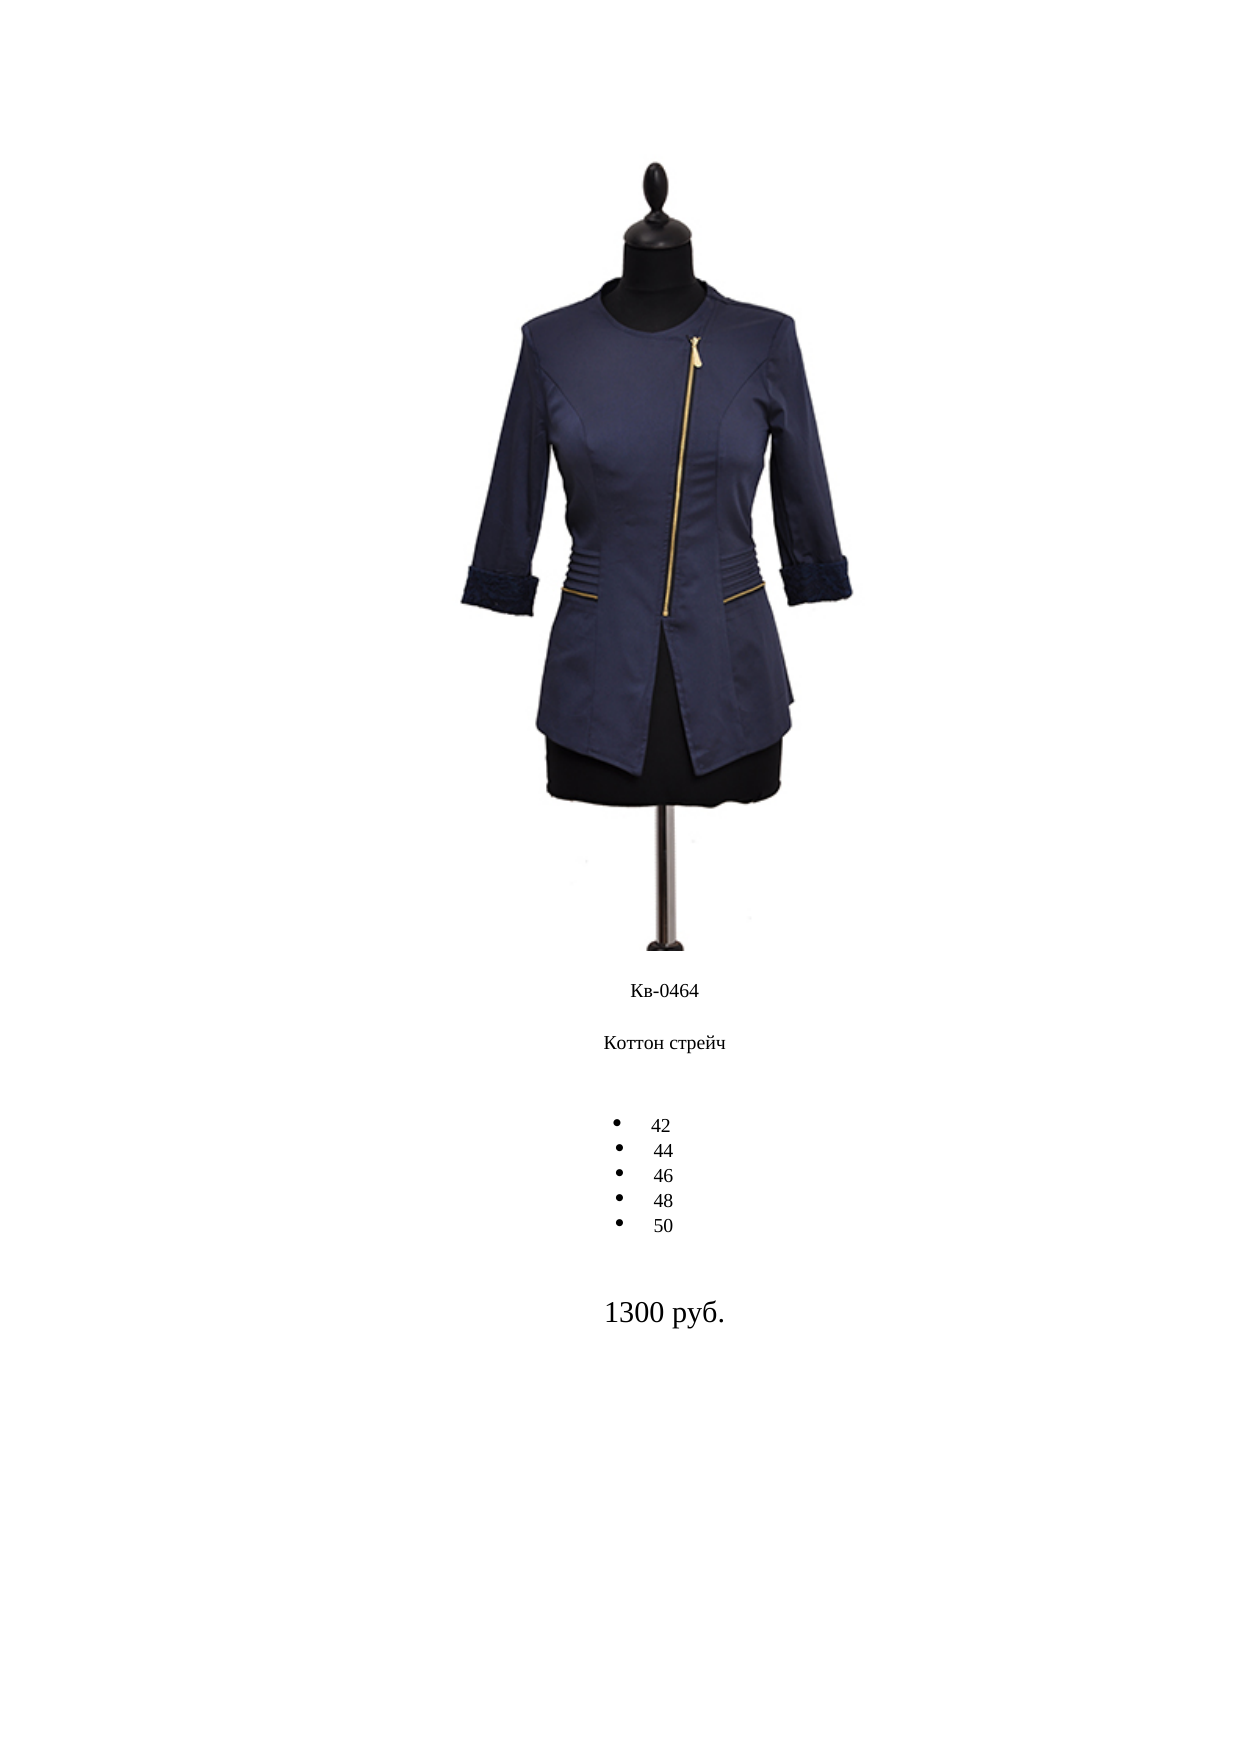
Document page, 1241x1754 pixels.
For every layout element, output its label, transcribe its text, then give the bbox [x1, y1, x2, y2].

list 48 [137, 1187, 1152, 1212]
text 1300 руб. [177, 1294, 1152, 1329]
list 46 [137, 1162, 1152, 1187]
list 50 [137, 1212, 1152, 1237]
text Кв-0464 [177, 979, 1152, 1002]
list 44 [137, 1137, 1152, 1162]
text Коттон стрейч [177, 1031, 1152, 1054]
list 42 [137, 1112, 1152, 1137]
picture [352, 118, 977, 951]
